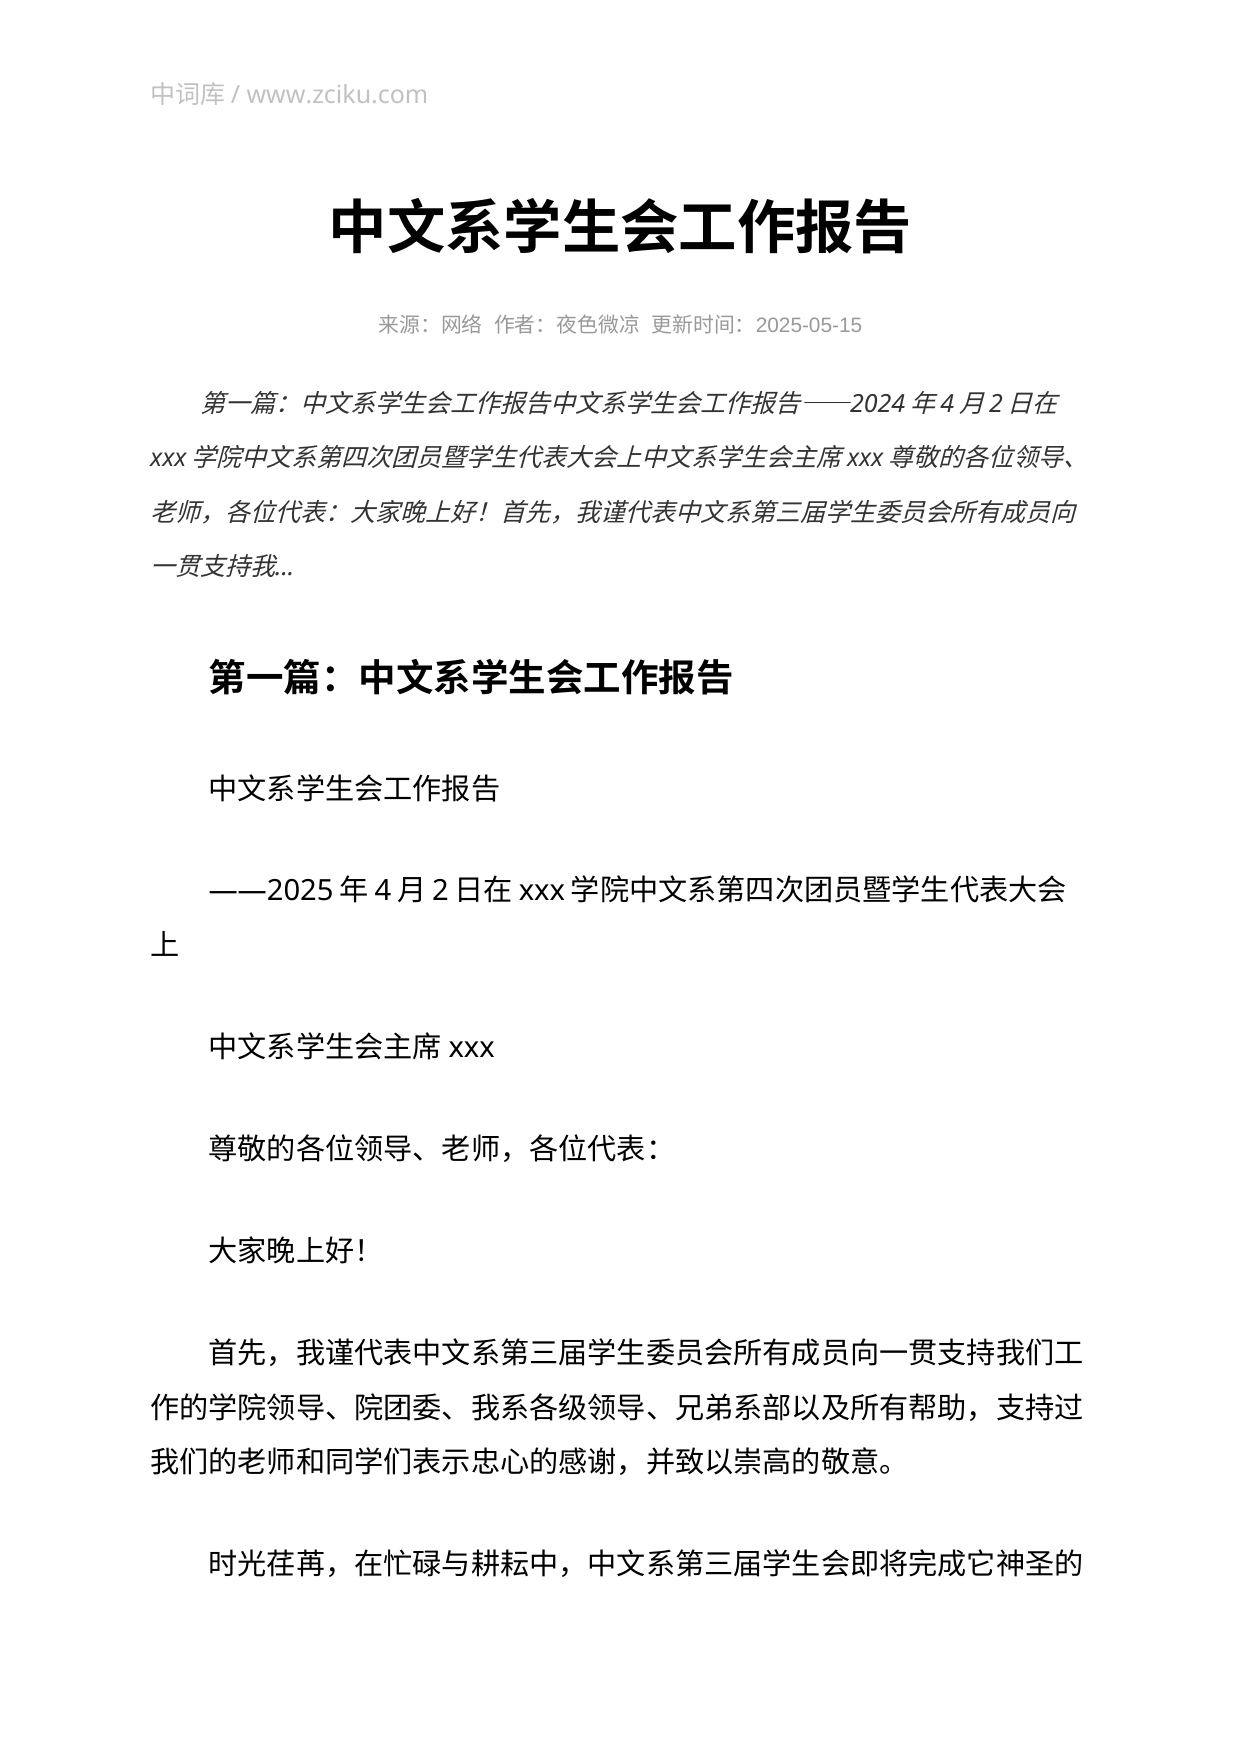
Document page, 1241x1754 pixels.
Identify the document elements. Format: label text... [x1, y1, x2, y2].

subtitle 中文系学生会工作报告 [150, 181, 1090, 266]
text 第一篇：中文系学生会工作报告 [150, 648, 1090, 702]
text 中文系学生会工作报告 [150, 765, 1090, 807]
text 尊敬的各位领导、老师，各位代表： [150, 1126, 1090, 1168]
text 来源：网络 作者：夜色微凉 更新时间：2025-05-15 [150, 313, 1090, 337]
text 首先，我谨代表中文系第三届学生委员会所有成员向一贯支持我们工作的学院领导、院团委、我系各级领导、兄弟系部以及所有帮助，支持过我们的老师和同学们表示忠心的感谢，并致以崇高的敬意。 [150, 1329, 1090, 1481]
text ——2025年4月2日在xxx学院中文系第四次团员暨学生代表大会上 [150, 867, 1090, 964]
text 第一篇：中文系学生会工作报告中文系学生会工作报告——2024年4月2日在xxx学院中文系第四次团员暨学生代表大会上中文系学生会主席 xxx尊敬的各位领导、老师，各位代表：大家晚上好！首先，我谨代表中文系第三届学生委员会所有成员向一贯支持我... [150, 383, 1090, 583]
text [150, 1541, 1090, 1583]
text 大家晚上好！ [150, 1227, 1090, 1270]
text 中文系学生会主席 xxx [150, 1024, 1090, 1066]
